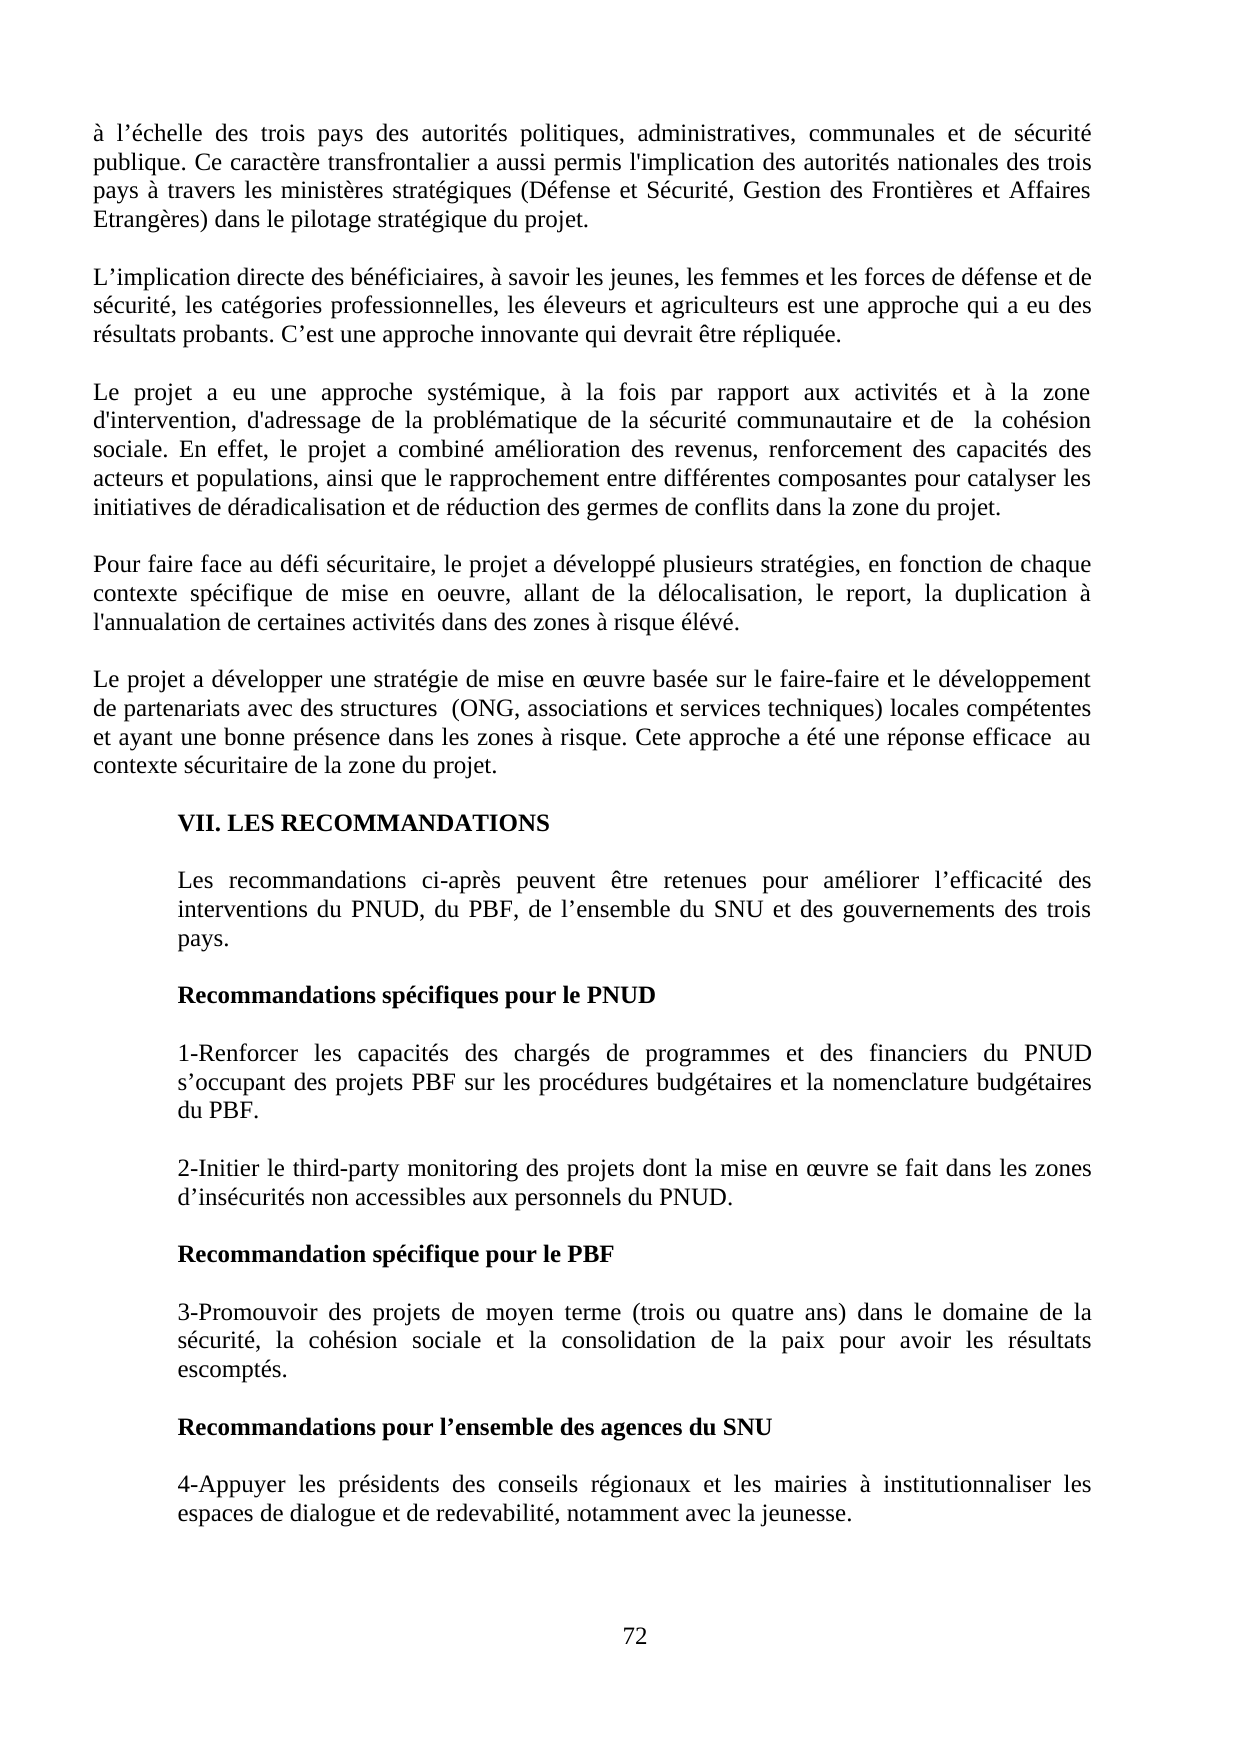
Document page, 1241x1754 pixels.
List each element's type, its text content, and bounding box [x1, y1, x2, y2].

text 1-Renforcer les capacités des chargés de programmes et des financiers du PNUD s’occupant des projets PBF sur les procédures budgétaires et la nomenclature budgétaires du PBF. [177, 1038, 1093, 1124]
text VII. LES RECOMMANDATIONS [177, 808, 1093, 837]
text 2-Initier le third-party monitoring des projets dont la mise en œuvre se fait dans les zones d’insécurités non accessibles aux personnels du PNUD. [177, 1153, 1093, 1211]
text Le projet a développer une stratégie de mise en œuvre basée sur le faire-faire et le développement de partenariats avec des structures (ONG, associations et services techniques) locales compétentes et ayant une bonne présence dans les zones à risque. Cete approche a été une réponse efficace au contexte sécuritaire de la zone du projet. [93, 664, 1093, 779]
text 3-Promouvoir des projets de moyen terme (trois ou quatre ans) dans le domaine de la sécurité, la cohésion sociale et la consolidation de la paix pour avoir les résultats escomptés. [177, 1297, 1093, 1383]
text Les recommandations ci-après peuvent être retenues pour améliorer l’efficacité des interventions du PNUD, du PBF, de l’ensemble du SNU et des gouvernements des trois pays. [177, 866, 1093, 952]
text Pour faire face au défi sécuritaire, le projet a développé plusieurs stratégies, en fonction de chaque contexte spécifique de mise en oeuvre, allant de la délocalisation, le report, la duplication à l'annualation de certaines activités dans des zones à risque élévé. [93, 549, 1093, 636]
text Le projet a eu une approche systémique, à la fois par rapport aux activités et à la zone d'intervention, d'adressage de la problématique de la sécurité communautaire et de la cohésion sociale. En effet, le projet a combiné amélioration des revenus, renforcement des capacités des acteurs et populations, ainsi que le rapprochement entre différentes composantes pour catalyser les initiatives de déradicalisation et de réduction des germes de conflits dans la zone du projet. [93, 377, 1093, 521]
text Recommandations spécifiques pour le PNUD [177, 981, 1093, 1009]
text L’implication directe des bénéficiaires, à savoir les jeunes, les femmes et les forces de défense et de sécurité, les catégories professionnelles, les éleveurs et agriculteurs est une approche qui a eu des résultats probants. C’est une approche innovante qui devrait être répliquée. [93, 262, 1093, 348]
text Recommandations pour l’ensemble des agences du SNU [177, 1412, 1093, 1441]
text 4-Appuyer les présidents des conseils régionaux et les mairies à institutionnaliser les espaces de dialogue et de redevabilité, notamment avec la jeunesse. [177, 1469, 1093, 1527]
text Recommandation spécifique pour le PBF [177, 1239, 1093, 1268]
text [93, 118, 1093, 233]
